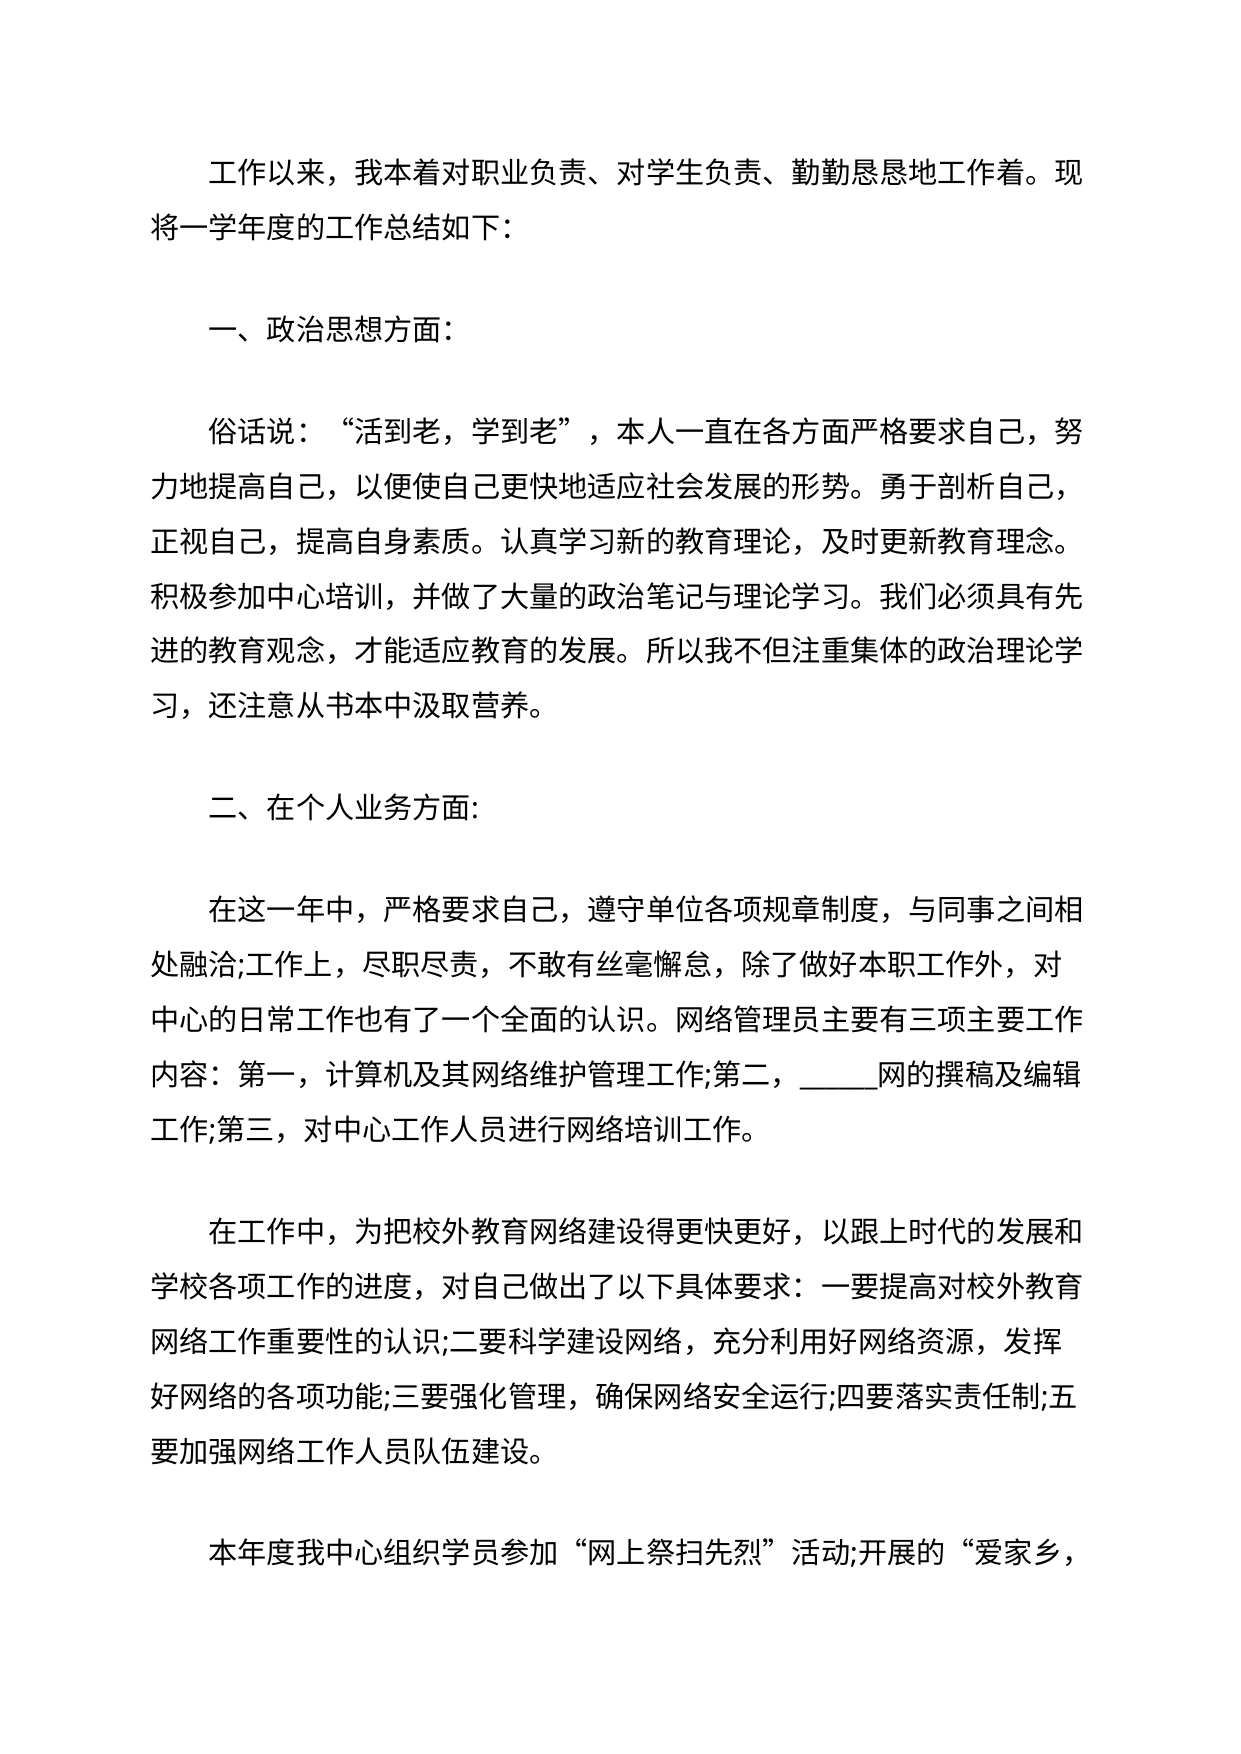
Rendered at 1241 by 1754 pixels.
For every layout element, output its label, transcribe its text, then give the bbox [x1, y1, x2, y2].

text 在这一年中，严格要求自己，遵守单位各项规章制度，与同事之间相处融洽;工作上，尽职尽责，不敢有丝毫懈怠，除了做好本职工作外，对中心的日常工作也有了一个全面的认识。网络管理员主要有三项主要工作内容：第一，计算机及其网络维护管理工作;第二，______网的撰稿及编辑工作;第三，对中心工作人员进行网络培训工作。 [150, 887, 1090, 1149]
text 二、在个人业务方面: [150, 785, 1090, 827]
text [150, 1530, 1090, 1572]
text 俗话说：“活到老，学到老”，本人一直在各方面严格要求自己，努力地提高自己，以便使自己更快地适应社会发展的形势。勇于剖析自己，正视自己，提高自身素质。认真学习新的教育理论，及时更新教育理念。积极参加中心培训，并做了大量的政治笔记与理论学习。我们必须具有先进的教育观念，才能适应教育的发展。所以我不但注重集体的政治理论学习，还注意从书本中汲取营养。 [150, 408, 1090, 725]
text 工作以来，我本着对职业负责、对学生负责、勤勤恳恳地工作着。现将一学年度的工作总结如下： [150, 150, 1090, 247]
text 在工作中，为把校外教育网络建设得更快更好，以跟上时代的发展和学校各项工作的进度，对自己做出了以下具体要求：一要提高对校外教育网络工作重要性的认识;二要科学建设网络，充分利用好网络资源，发挥好网络的各项功能;三要强化管理，确保网络安全运行;四要落实责任制;五要加强网络工作人员队伍建设。 [150, 1208, 1090, 1471]
text 一、政治思想方面： [150, 307, 1090, 349]
